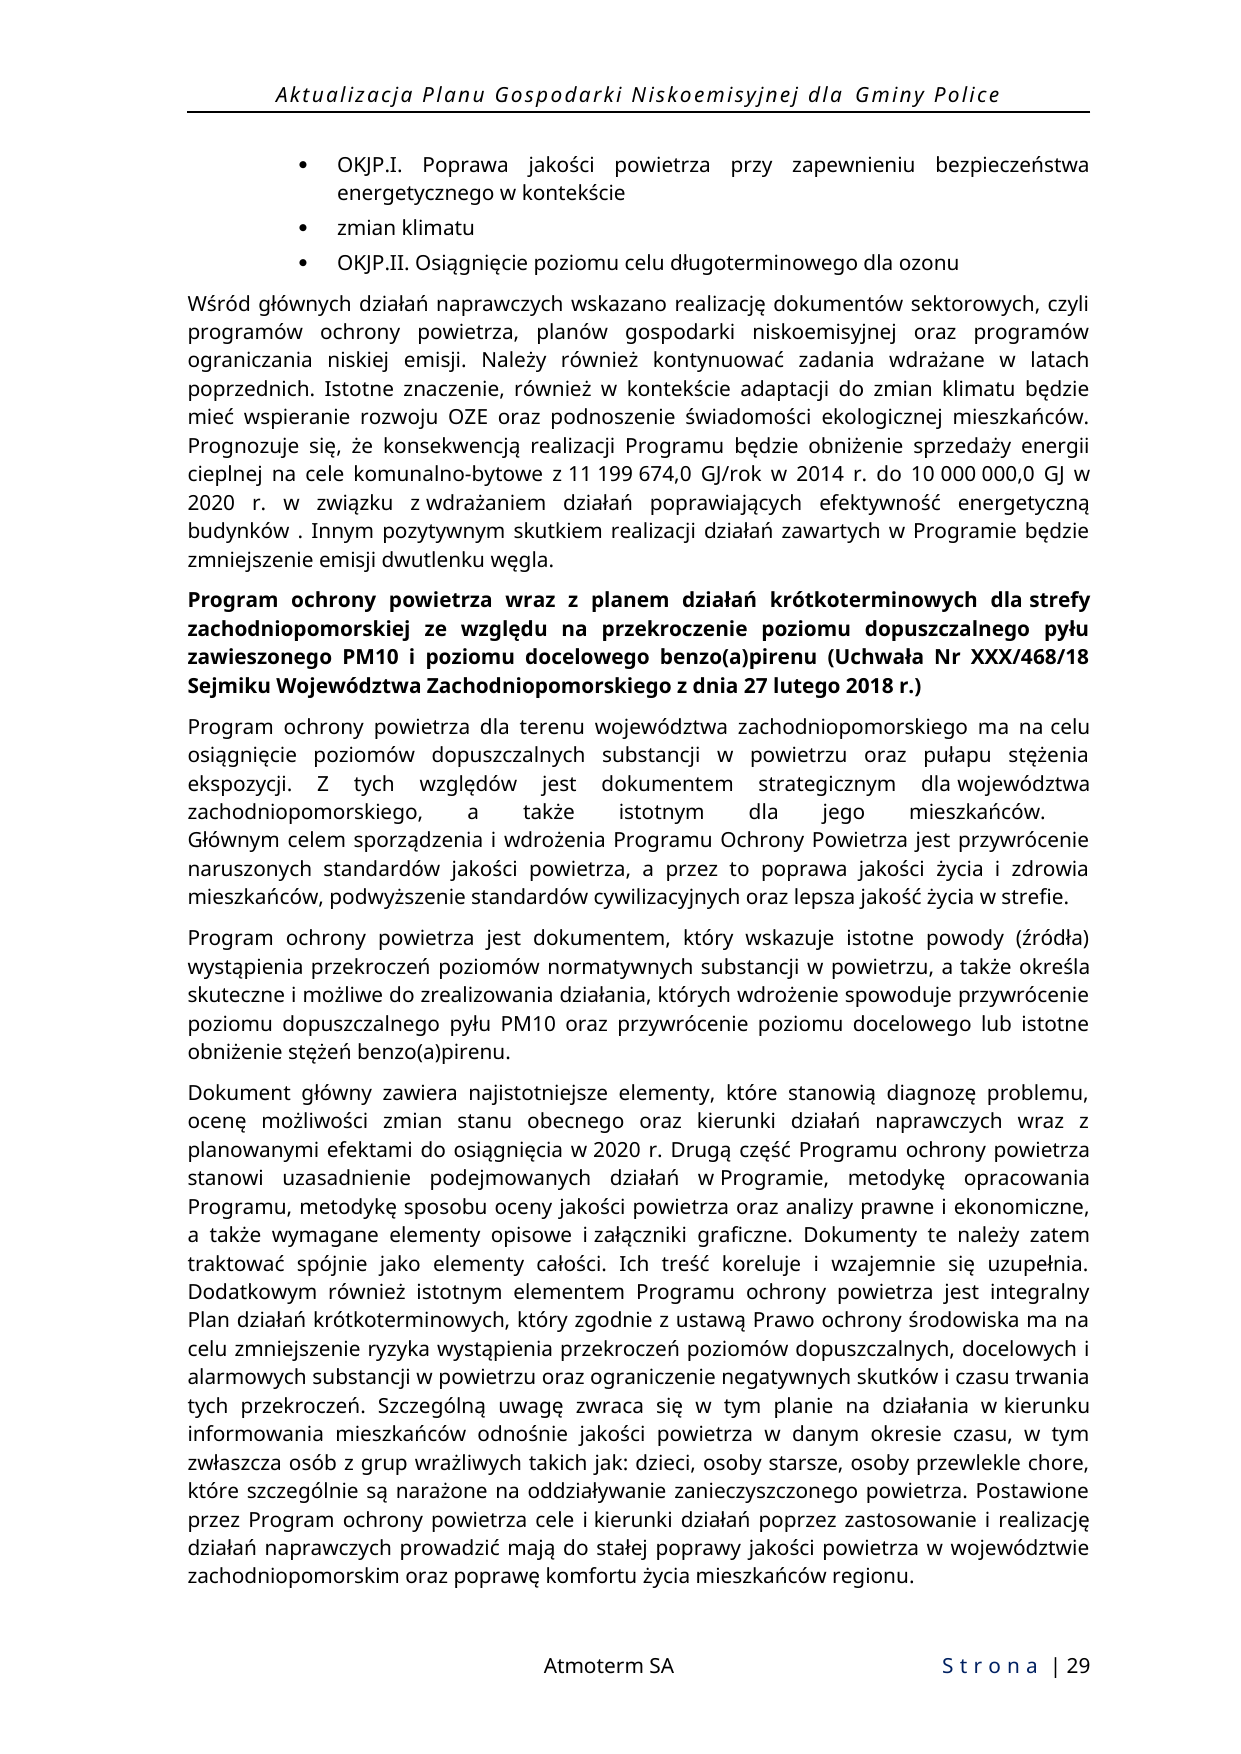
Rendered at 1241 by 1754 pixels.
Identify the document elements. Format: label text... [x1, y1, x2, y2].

text OKJP.II. Osiągnięcie poziomu celu długoterminowego dla ozonu [299, 248, 1090, 276]
text OKJP.I. Poprawa jakości powietrza przy zapewnieniu bezpieczeństwa energetycznego w kontekście [299, 150, 1090, 207]
text Wśród głównych działań naprawczych wskazano realizację dokumentów sektorowych, czyli programów ochrony powietrza, planów gospodarki niskoemisyjnej oraz programów ograniczania niskiej emisji. Należy również kontynuować zadania wdrażane w latach poprzednich. Istotne znaczenie, również w kontekście adaptacji do zmian klimatu będzie mieć wspieranie rozwoju OZE oraz podnoszenie świadomości ekologicznej mieszkańców. Prognozuje się, że konsekwencją realizacji Programu będzie obniżenie sprzedaży energii cieplnej na cele komunalno-bytowe z 11 199 674,0 GJ/rok w 2014 r. do 10 000 000,0 GJ w 2020 r. w związku z wdrażaniem działań poprawiających efektywność energetyczną budynków . Innym pozytywnym skutkiem realizacji działań zawartych w Programie będzie zmniejszenie emisji dwutlenku węgla. [187, 289, 1090, 573]
text Program ochrony powietrza jest dokumentem, który wskazuje istotne powody (źródła) wystąpienia przekroczeń poziomów normatywnych substancji w powietrzu, a także określa skuteczne i możliwe do zrealizowania działania, których wdrożenie spowoduje przywrócenie poziomu dopuszczalnego pyłu PM10 oraz przywrócenie poziomu docelowego lub istotne obniżenie stężeń benzo(a)pirenu. [187, 923, 1090, 1066]
text Dokument główny zawiera najistotniejsze elementy, które stanowią diagnozę problemu, ocenę możliwości zmian stanu obecnego oraz kierunki działań naprawczych wraz z planowanymi efektami do osiągnięcia w 2020 r. Drugą część Programu ochrony powietrza stanowi uzasadnienie podejmowanych działań w Programie, metodykę opracowania Programu, metodykę sposobu oceny jakości powietrza oraz analizy prawne i ekonomiczne, a także wymagane elementy opisowe i załączniki graficzne. Dokumenty te należy zatem traktować spójnie jako elementy całości. Ich treść koreluje i wzajemnie się uzupełnia. Dodatkowym również istotnym elementem Programu ochrony powietrza jest integralny Plan działań krótkoterminowych, który zgodnie z ustawą Prawo ochrony środowiska ma na celu zmniejszenie ryzyka wystąpienia przekroczeń poziomów dopuszczalnych, docelowych i alarmowych substancji w powietrzu oraz ograniczenie negatywnych skutków i czasu trwania tych przekroczeń. Szczególną uwagę zwraca się w tym planie na działania w kierunku informowania mieszkańców odnośnie jakości powietrza w danym okresie czasu, w tym zwłaszcza osób z grup wrażliwych takich jak: dzieci, osoby starsze, osoby przewlekle chore, które szczególnie są narażone na oddziaływanie zanieczyszczonego powietrza. Postawione przez Program ochrony powietrza cele i kierunki działań poprzez zastosowanie i realizację działań naprawczych prowadzić mają do stałej poprawy jakości powietrza w województwie zachodniopomorskim oraz poprawę komfortu życia mieszkańców regionu. [187, 1078, 1090, 1590]
text Program ochrony powietrza wraz z planem działań krótkoterminowych dla strefy zachodniopomorskiej ze względu na przekroczenie poziomu dopuszczalnego pyłu zawieszonego PM10 i poziomu docelowego benzo(a)pirenu (Uchwała Nr XXX/468/18 Sejmiku Województwa Zachodniopomorskiego z dnia 27 lutego 2018 r.) [187, 586, 1090, 699]
text Program ochrony powietrza dla terenu województwa zachodniopomorskiego ma na celu osiągnięcie poziomów dopuszczalnych substancji w powietrzu oraz pułapu stężenia ekspozycji. Z tych względów jest dokumentem strategicznym dla województwa zachodniopomorskiego, a także istotnym dla jego mieszkańców. Głównym celem sporządzenia i wdrożenia Programu Ochrony Powietrza jest przywrócenie naruszonych standardów jakości powietrza, a przez to poprawa jakości życia i zdrowia mieszkańców, podwyższenie standardów cywilizacyjnych oraz lepsza jakość życia w strefie. [187, 712, 1090, 911]
text zmian klimatu [299, 213, 1090, 242]
